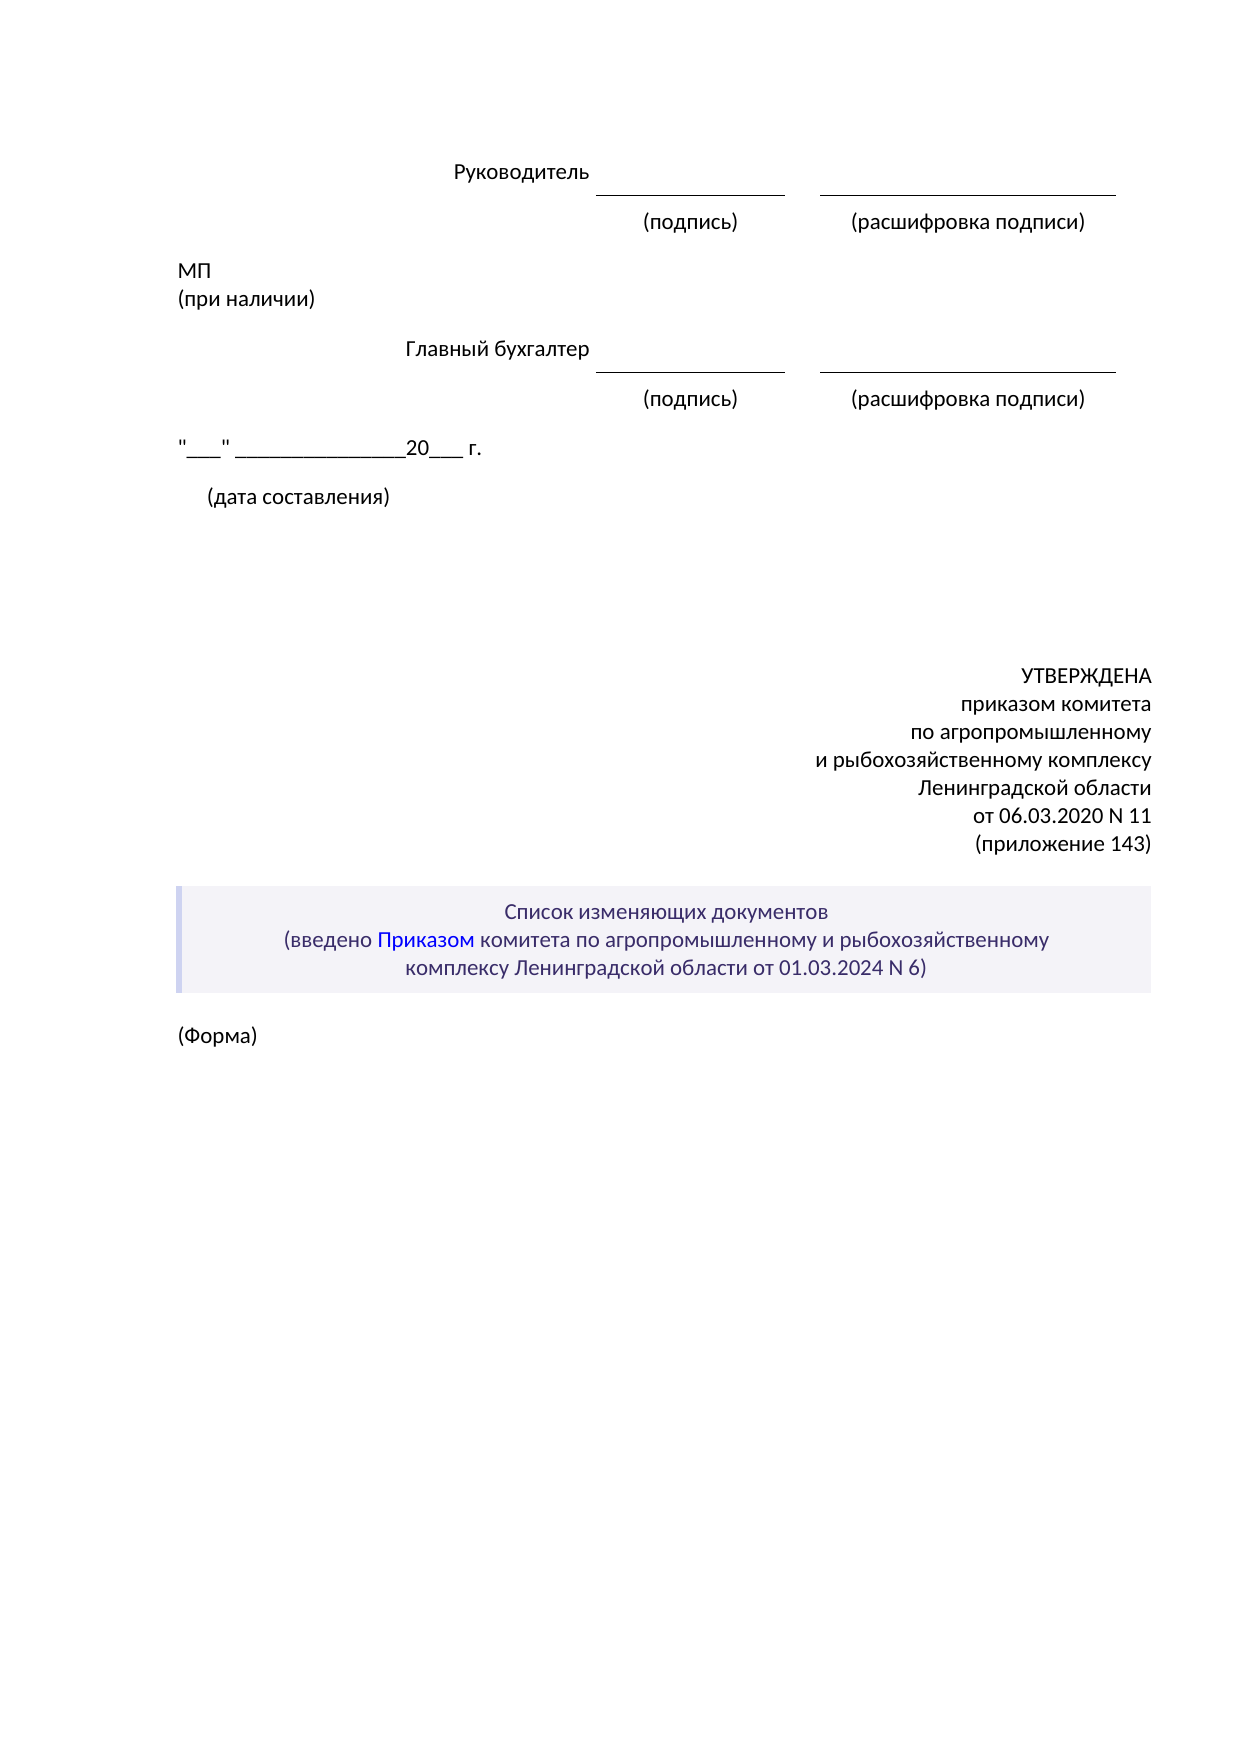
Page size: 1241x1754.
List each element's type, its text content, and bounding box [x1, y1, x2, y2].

text и рыбохозяйственному комплексу [177, 745, 1152, 773]
text Ленинградской области [177, 773, 1152, 801]
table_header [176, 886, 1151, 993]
text приказом комитета [177, 689, 1152, 717]
text по агропромышленному [177, 717, 1152, 745]
text от 06.03.2020 N 11 [177, 801, 1152, 829]
text УТВЕРЖДЕНА [177, 661, 1152, 689]
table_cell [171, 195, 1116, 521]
text (приложение 143) [177, 829, 1152, 857]
text (Форма) [177, 1021, 1152, 1049]
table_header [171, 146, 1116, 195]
